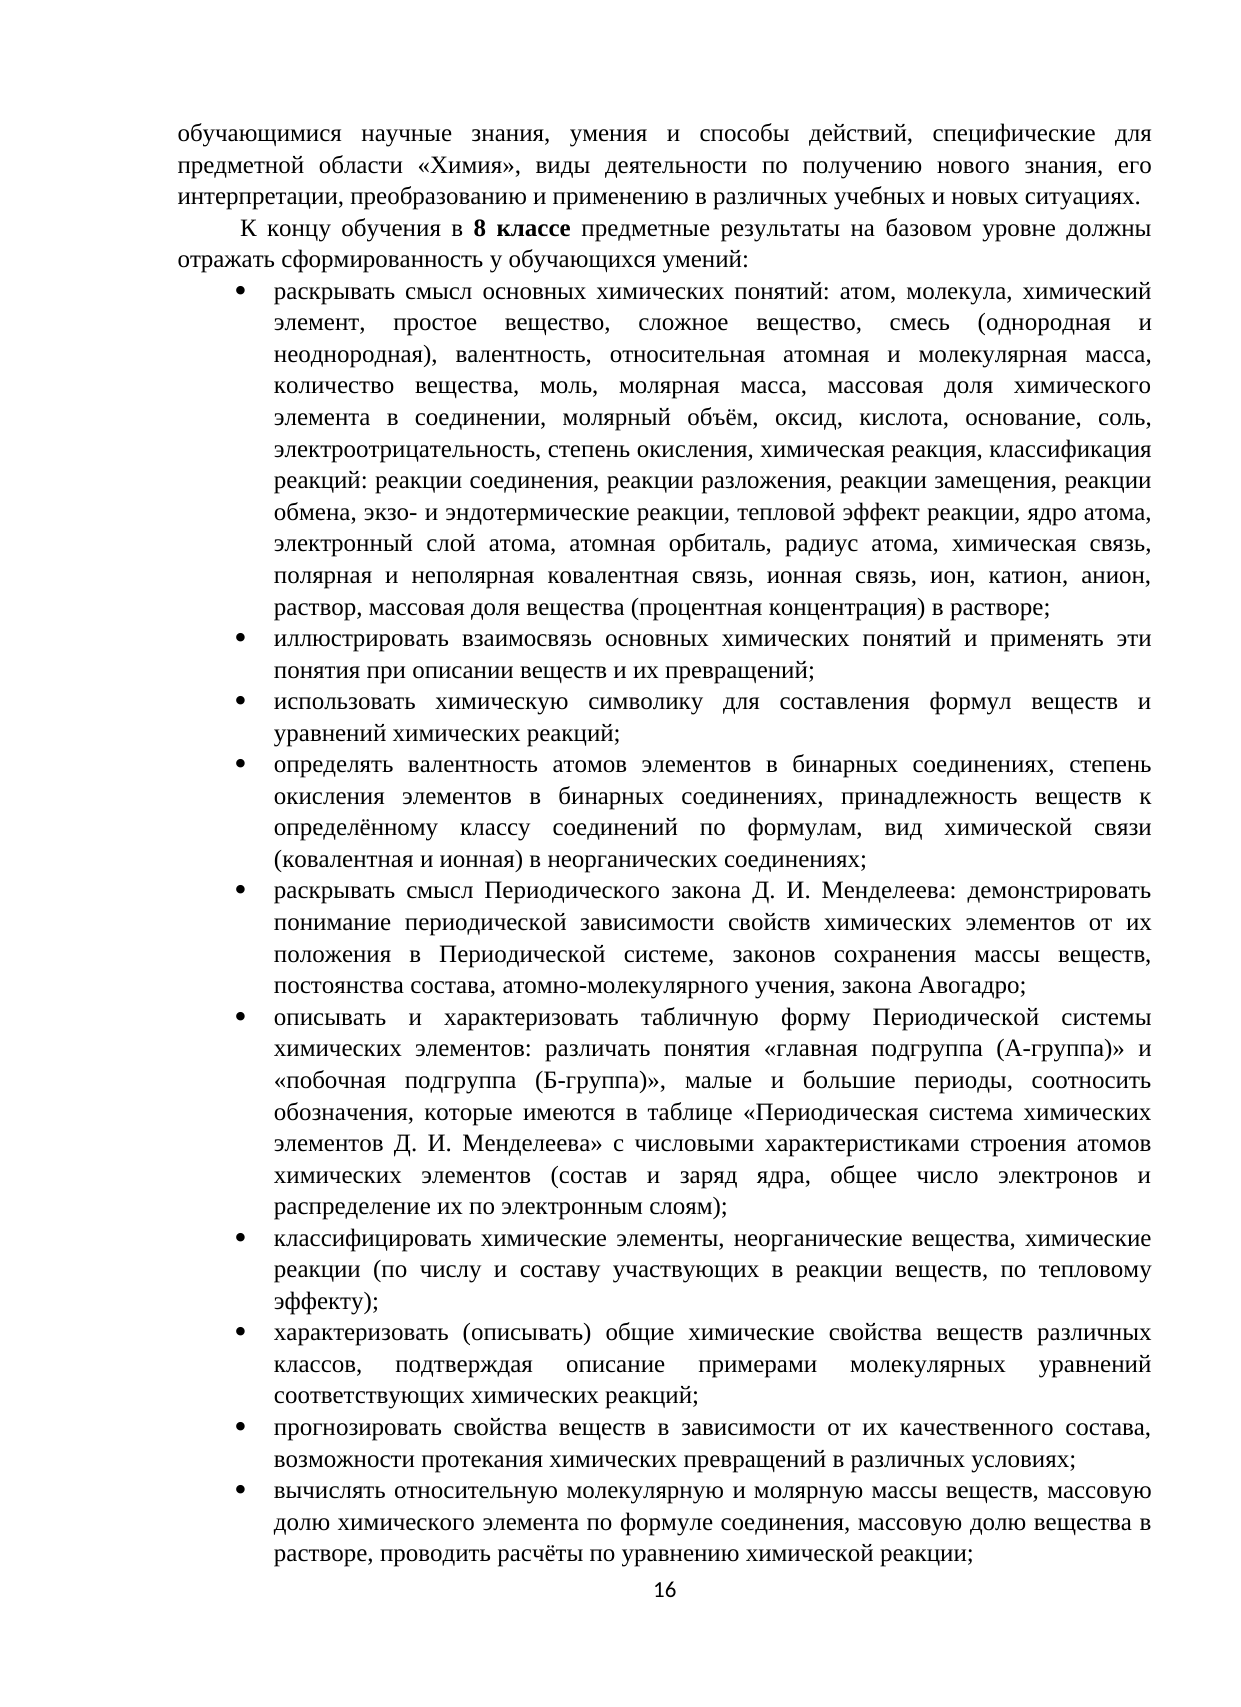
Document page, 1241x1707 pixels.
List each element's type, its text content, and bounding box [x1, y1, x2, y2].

text К концу обучения в 8 классе предметные результаты на базовом уровне должны отражать сформированность у обучающихся умений: [177, 213, 1152, 273]
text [177, 118, 1152, 210]
list иллюстрировать взаимосвязь основных химических понятий и применять эти понятия при описании веществ и их превращений; [236, 623, 1152, 683]
list прогнозировать свойства веществ в зависимости от их качественного состава, возможности протекания химических превращений в различных условиях; [236, 1412, 1152, 1472]
list вычислять относительную молекулярную и молярную массы веществ, массовую долю химического элемента по формуле соединения, массовую долю вещества в растворе, проводить расчёты по уравнению химической реакции; [236, 1475, 1152, 1567]
list характеризовать (описывать) общие химические свойства веществ различных классов, подтверждая описание примерами молекулярных уравнений соответствующих химических реакций; [236, 1317, 1152, 1409]
list определять валентность атомов элементов в бинарных соединениях, степень окисления элементов в бинарных соединениях, принадлежность веществ к определённому классу соединений по формулам, вид химической связи (ковалентная и ионная) в неорганических соединениях; [236, 749, 1152, 873]
list использовать химическую символику для составления формул веществ и уравнений химических реакций; [236, 686, 1152, 747]
list раскрывать смысл Периодического закона Д. И. Менделеева: демонстрировать понимание периодической зависимости свойств химических элементов от их положения в Периодической системе, законов сохранения массы веществ, постоянства состава, атомно­-молекулярного учения, закона Авогадро; [236, 876, 1152, 999]
list классифицировать химические элементы, неорганические вещества, химические реакции (по числу и составу участвующих в реакции веществ, по тепловому эффекту); [236, 1223, 1152, 1315]
list раскрывать смысл основных химических понятий: атом, молекула, химический элемент, простое вещество, сложное вещество, смесь (однородная и неоднородная), валентность, относительная атомная и молекулярная масса, количество вещества, моль, молярная масса, массовая доля химического элемента в соединении, молярный объём, оксид, кислота, основание, соль, электроотрицательность, степень окисления, химическая реакция, классификация реакций: реакции соединения, реакции разложения, реакции замещения, реакции обмена, экзо- и эндотермические реакции, тепловой эффект реакции, ядро атома, электронный слой атома, атомная орбиталь, радиус атома, химическая связь, полярная и неполярная ковалентная связь, ионная связь, ион, катион, анион, раствор, массовая доля вещества (процентная концентрация) в растворе; [236, 276, 1152, 620]
list описывать и характеризовать табличную форму Периодической системы химических элементов: различать понятия «главная подгруппа (А-группа)» и «побочная подгруппа (Б-группа)», малые и большие периоды, соотносить обозначения, которые имеются в таблице «Периодическая система химических элементов Д. И. Менделеева» с числовыми характеристиками строения атомов химических элементов (состав и заряд ядра, общее число электронов и распределение их по электронным слоям); [236, 1002, 1152, 1220]
